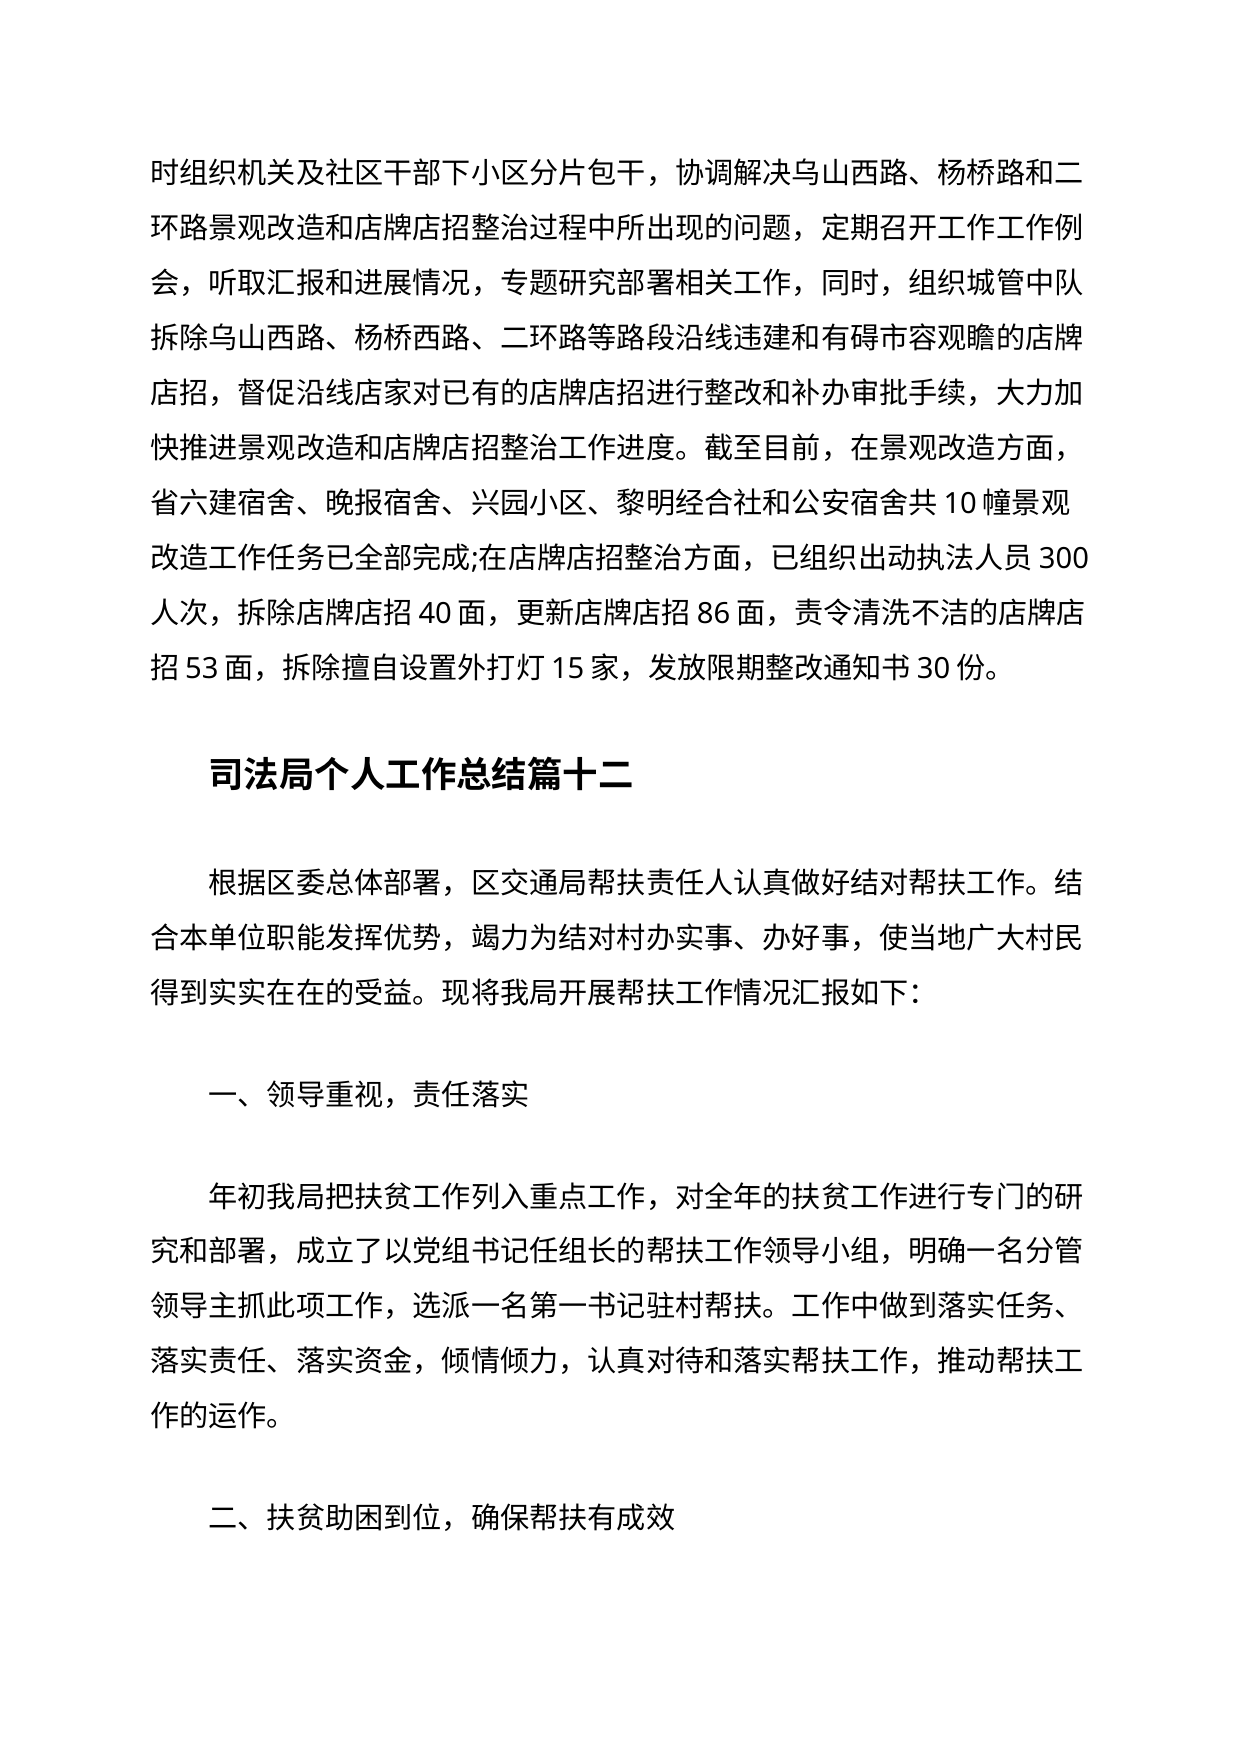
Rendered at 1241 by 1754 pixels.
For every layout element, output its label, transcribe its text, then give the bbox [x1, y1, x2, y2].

text 年初我局把扶贫工作列入重点工作，对全年的扶贫工作进行专门的研究和部署，成立了以党组书记任组长的帮扶工作领导小组，明确一名分管领导主抓此项工作，选派一名第一书记驻村帮扶。工作中做到落实任务、落实责任、落实资金，倾情倾力，认真对待和落实帮扶工作，推动帮扶工作的运作。 [150, 1173, 1090, 1435]
text 司法局个人工作总结篇十二 [150, 746, 1090, 798]
text 一、领导重视，责任落实 [150, 1071, 1090, 1114]
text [150, 150, 1090, 687]
text 二、扶贫助困到位，确保帮扶有成效 [150, 1494, 1090, 1537]
text 根据区委总体部署，区交通局帮扶责任人认真做好结对帮扶工作。结合本单位职能发挥优势，竭力为结对村办实事、办好事，使当地广大村民得到实实在在的受益。现将我局开展帮扶工作情况汇报如下： [150, 860, 1090, 1012]
